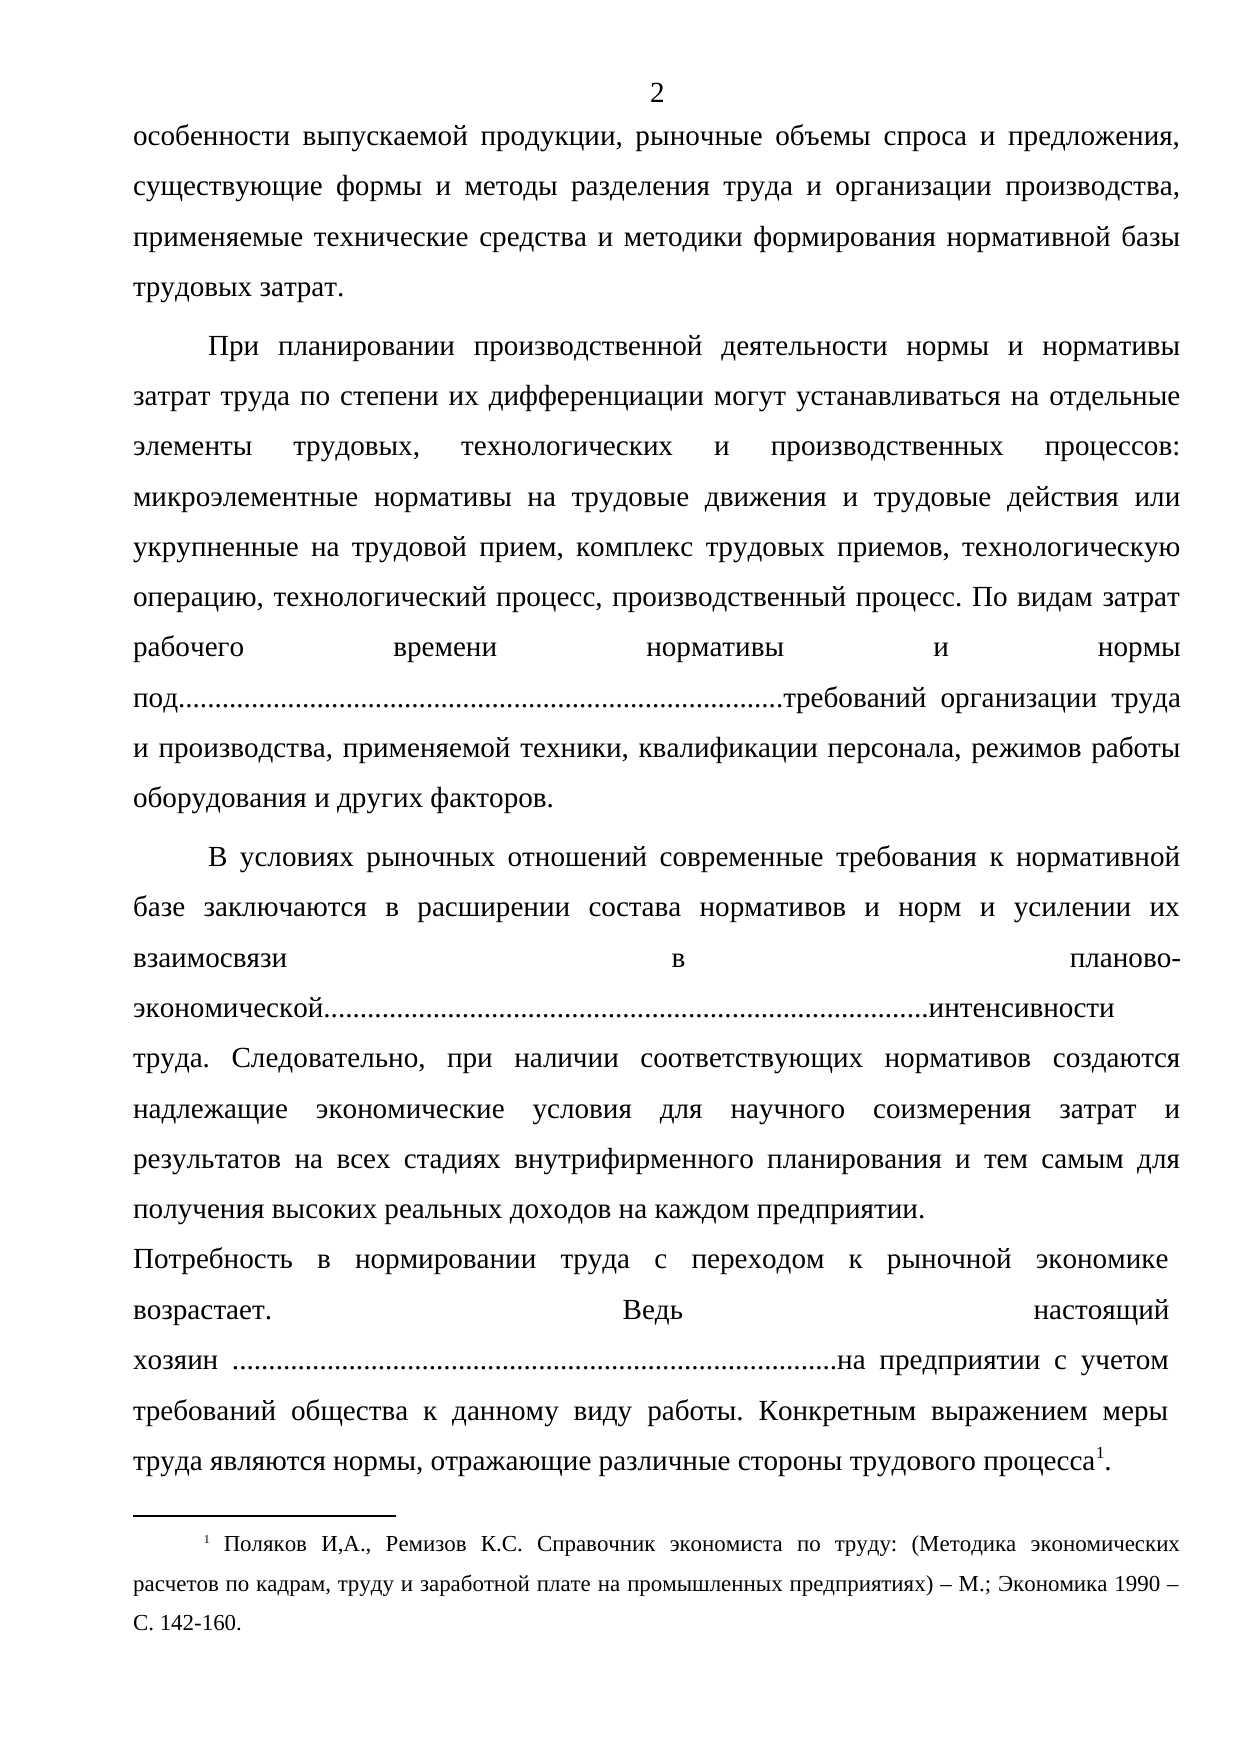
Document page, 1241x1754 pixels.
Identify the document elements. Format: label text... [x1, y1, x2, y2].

text При планировании производственной деятельности нормы и нормативы затрат труда по степени их дифференциации могут устанавливаться на отдельные элементы трудовых, технологических и производственных процессов: микроэлементные нормативы на трудовые движения и трудовые действия или укрупненные на трудовой прием, комплекс трудовых приемов, технологическую операцию, технологический процесс, производственный процесс. По видам затрат рабочего времени нормативы и нормы под...................................................................................требований организации труда и производства, применяемой техники, квалификации персонала, режимов работы оборудования и других факторов. [133, 328, 1181, 814]
text Потребность в нормировании труда с переходом к рыночной экономике возрастает. Ведь настоящий хозяин ...................................................................................на предприятии с учетом требований общества к данному виду работы. Конкретным выражением меры труда являются нормы, отражающие различные стороны трудового процесса. [133, 1242, 1169, 1476]
text В условиях рыночных отношений современные требования к нормативной базе заключаются в расширении состава нормативов и норм и усилении их взаимосвязи в планово-экономической...................................................................................интенсивности труда. Следовательно, при наличии соответствующих нормативов создаются надлежащие экономические условия для научного соизмерения затрат и результатов на всех стадиях внутрифирменного планирования и тем самым для получения высоких реальных доходов на каждом предприятии. [133, 839, 1181, 1225]
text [133, 118, 1181, 303]
